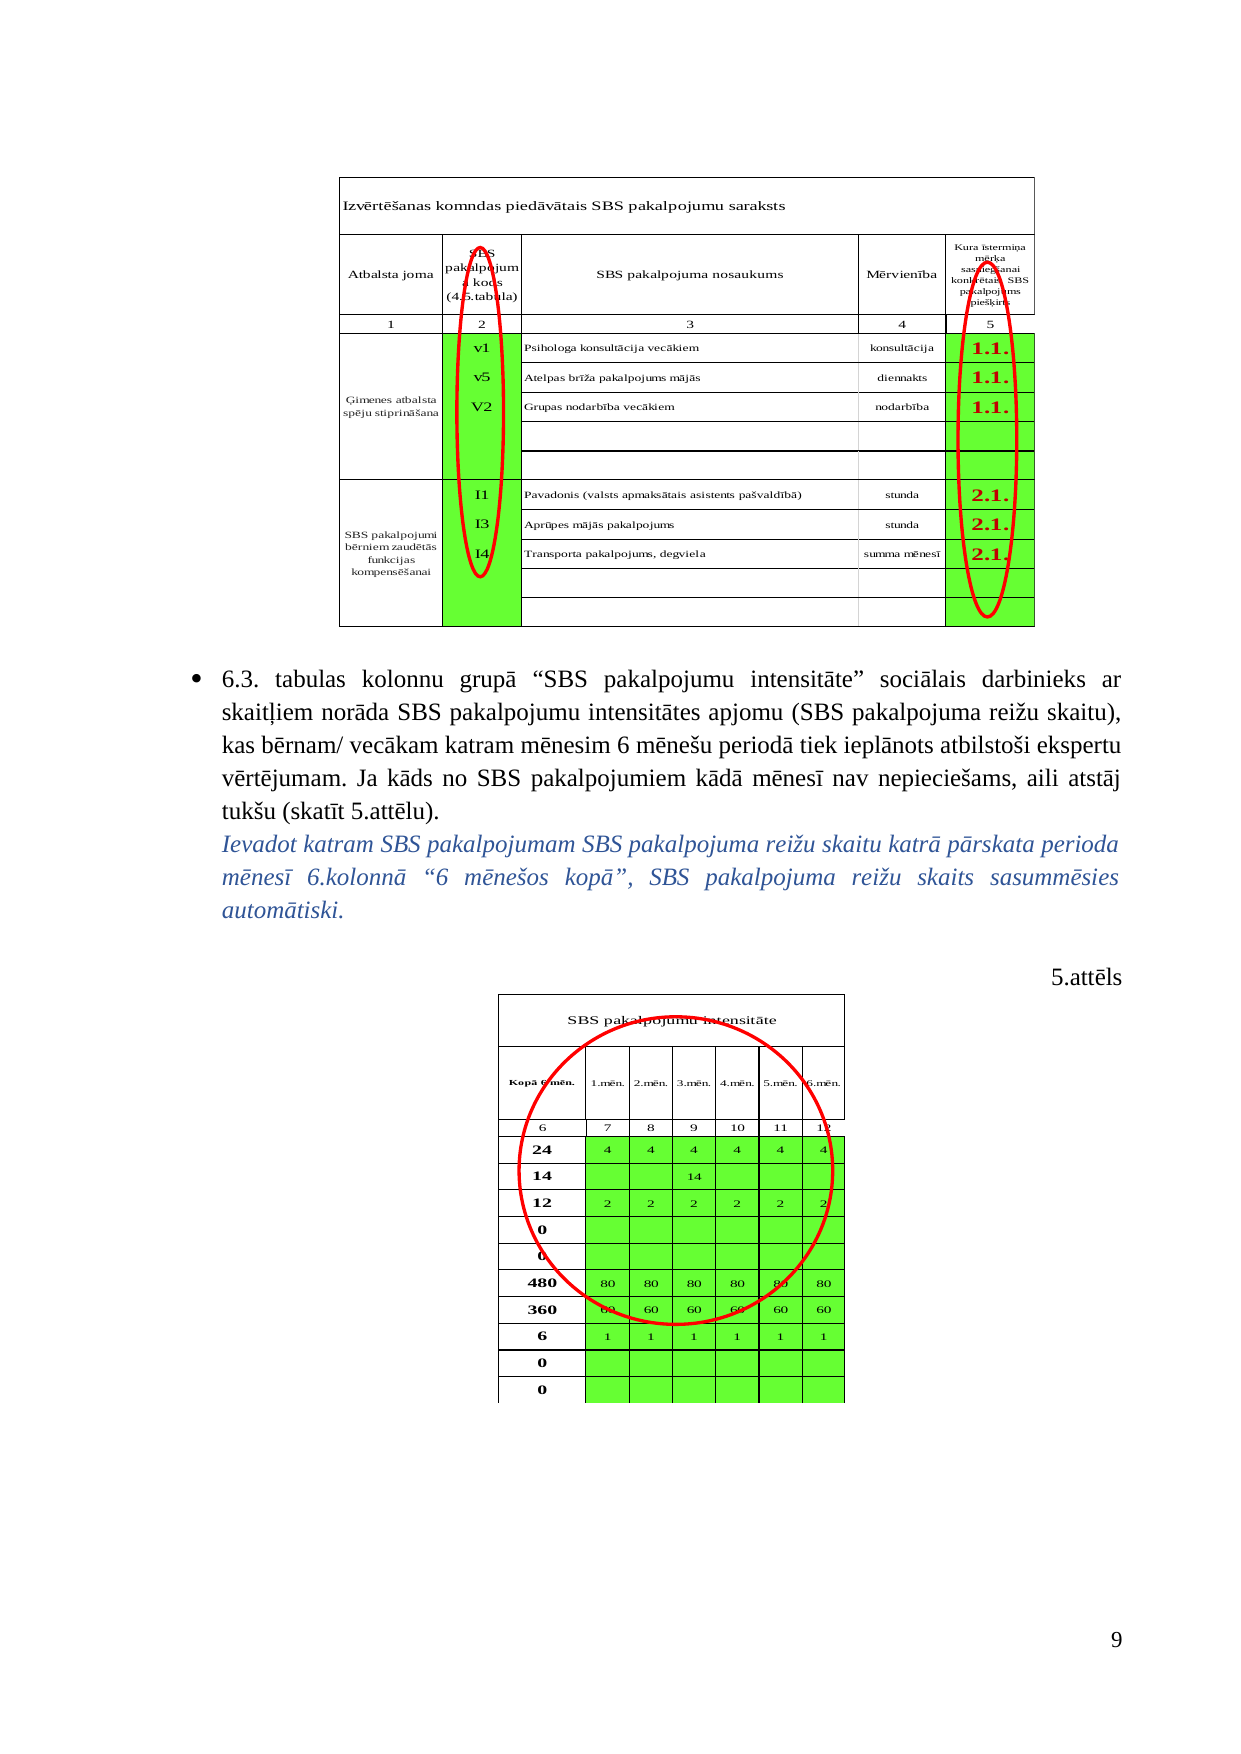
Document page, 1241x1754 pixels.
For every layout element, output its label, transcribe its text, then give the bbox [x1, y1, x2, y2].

list 5.attēls [222, 962, 1122, 990]
list Ievadot katram SBS pakalpojumam SBS pakalpojuma reižu skaitu katrā pārskata perioda mēnesī 6.kolonnā “6 mēnešos kopā”, SBS pakalpojuma reižu skaits sasummēsies automātiski. [222, 829, 1122, 924]
list 6.3. tabulas kolonnu grupā “SBS pakalpojumu intensitāte” sociālais darbinieks ar skaitļiem norāda SBS pakalpojumu intensitātes apjomu (SBS pakalpojuma reižu skaitu), kas bērnam/ vecākam katram mēnesim 6 mēnešu periodā tiek ieplānots atbilstoši ekspertu vērtējumam. Ja kāds no SBS pakalpojumiem kādā mēnesī nav nepieciešams, aili atstāj tukšu (skatīt 5.attēlu). [192, 664, 1122, 825]
